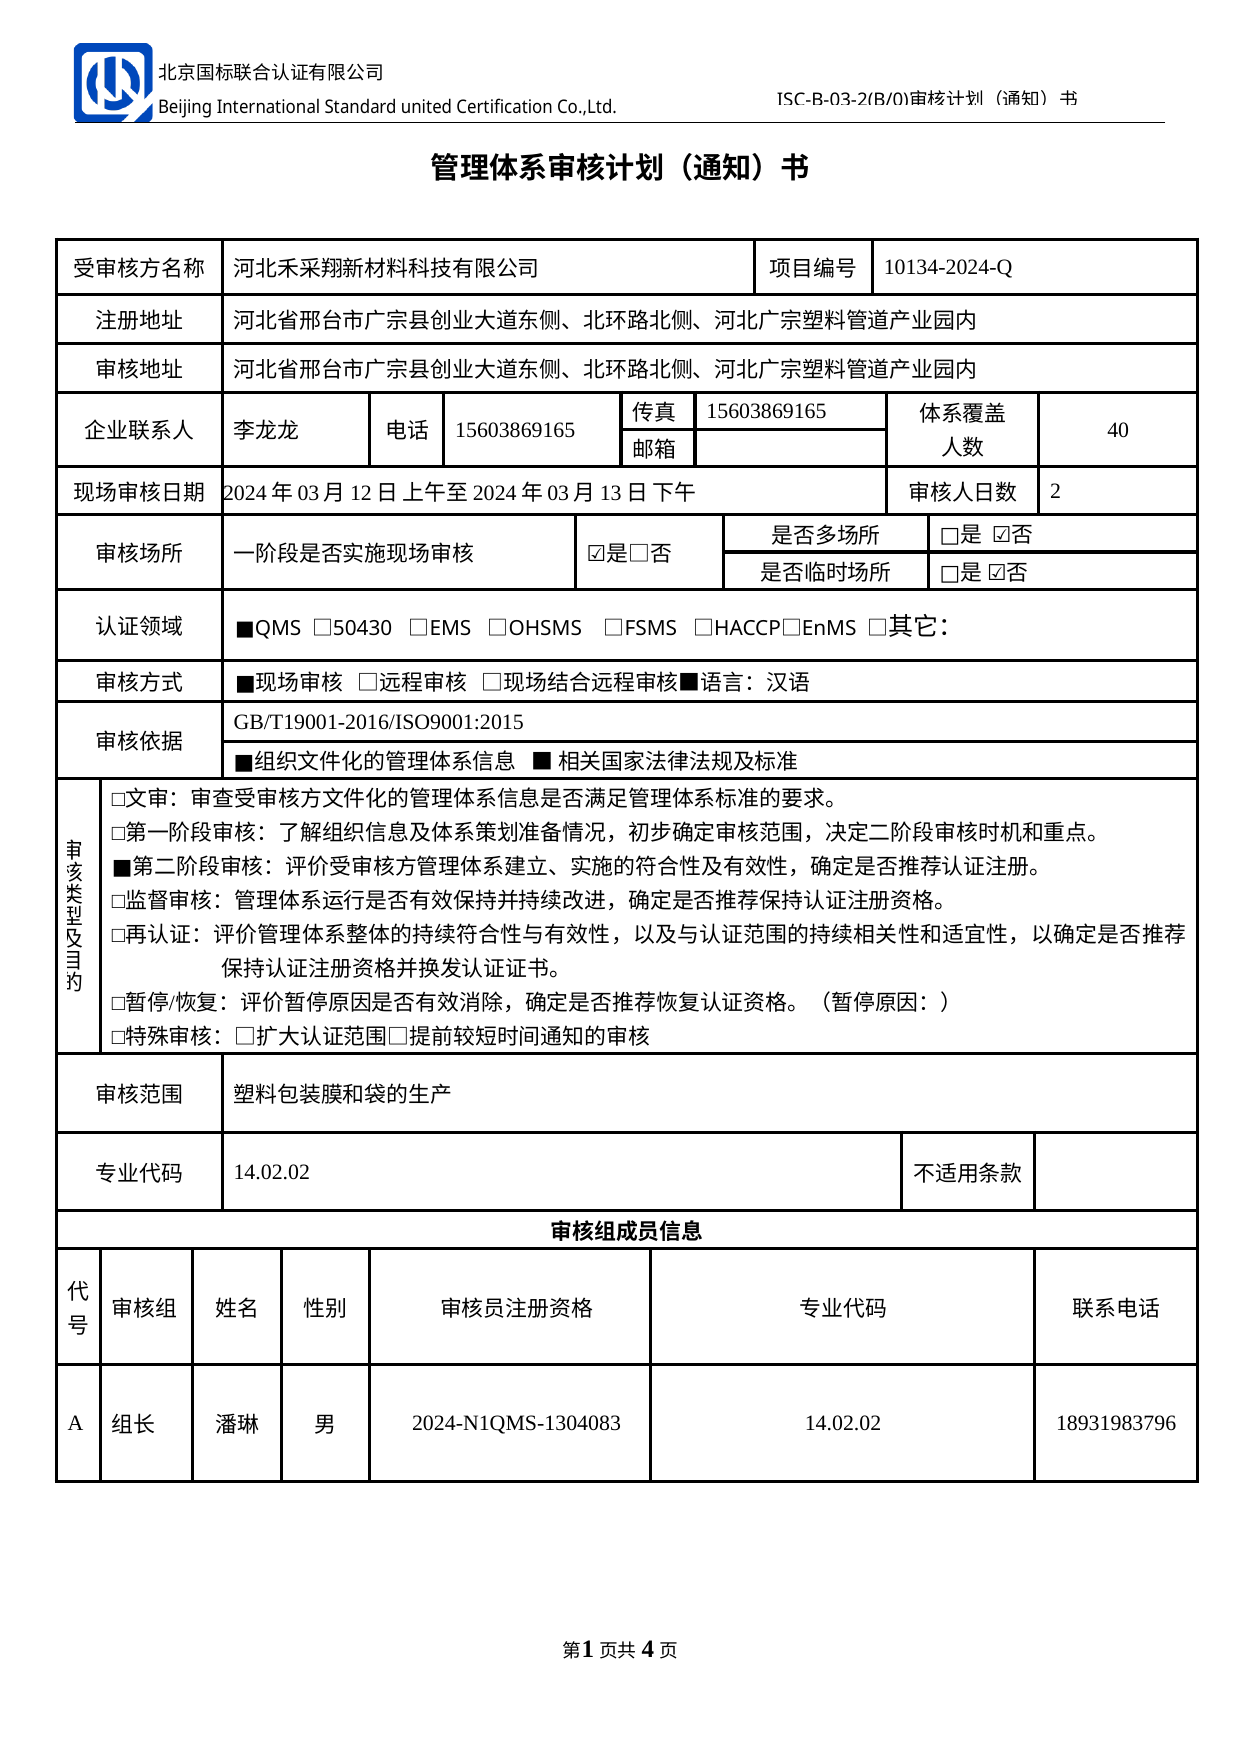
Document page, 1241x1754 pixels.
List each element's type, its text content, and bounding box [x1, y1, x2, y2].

table_cell 企业联系人 [58, 394, 221, 465]
text 管理体系审核计划（通知）书 [75, 131, 1165, 199]
table_cell 审核依据 [58, 703, 221, 777]
table_cell 姓名 [194, 1250, 280, 1363]
table_cell 注册地址 [58, 296, 221, 342]
table_cell 审核人日数 [888, 468, 1037, 513]
table_cell 联系电话 [1036, 1250, 1196, 1363]
table_cell 专业代码 [58, 1134, 221, 1209]
table_cell 不适用条款 [903, 1134, 1033, 1209]
table_cell 40 [1040, 394, 1196, 465]
table_cell 潘琳 [194, 1366, 280, 1479]
table_cell 体系覆盖 人数 [888, 394, 1037, 465]
table_cell □是 ☑否 [930, 554, 1196, 587]
table_cell 是否临时场所 [725, 554, 927, 587]
table_cell 18931983796 [1036, 1366, 1196, 1479]
table_cell 性别 [283, 1250, 368, 1363]
table_cell 专业代码 [652, 1250, 1033, 1363]
table_cell 组长 [102, 1366, 191, 1479]
table_cell 审核员注册资格 [371, 1250, 649, 1363]
table_cell □是 ☑否 [930, 516, 1196, 550]
table_cell 审核场所 [58, 516, 221, 587]
table_cell ■组织文件化的管理体系信息 ■ 相关国家法律法规及标准 [224, 743, 1196, 777]
table_cell 审核类型及目的 [58, 780, 99, 1052]
table_cell 代号 [58, 1250, 99, 1363]
table_cell 审核组 [102, 1250, 191, 1363]
table_cell 15603869165 [697, 394, 885, 428]
table_cell [1036, 1134, 1196, 1209]
table_cell GB/T19001-2016/ISO9001:2015 [224, 703, 1196, 740]
table_cell 14.02.02 [652, 1366, 1033, 1479]
table_cell 审核方式 [58, 662, 221, 700]
table_cell 15603869165 [445, 394, 619, 465]
table_cell ■QMS □50430 □EMS □OHSMS □FSMS □HACCP□EnMS □其它： [224, 591, 1196, 658]
table_cell 审核地址 [58, 345, 221, 391]
picture [73, 43, 153, 123]
table_cell 传真 [623, 394, 693, 428]
table_cell 一阶段是否实施现场审核 [224, 516, 574, 587]
table_cell 2 [1040, 468, 1196, 513]
table_cell ■现场审核 □远程审核 □现场结合远程审核■语言：汉语 [224, 662, 1196, 700]
table_cell 电话 [371, 394, 442, 465]
table_cell 现场审核日期 [58, 468, 221, 513]
table_cell 认证领域 [58, 591, 221, 658]
table_cell 男 [283, 1366, 368, 1479]
table_cell A [58, 1366, 99, 1479]
table_cell 2024年03月12日 上午至2024年03月13日 下午 [224, 468, 885, 513]
table_cell [697, 431, 885, 465]
table_cell 14.02.02 [224, 1134, 900, 1209]
table_cell 塑料包装膜和袋的生产 [224, 1055, 1196, 1131]
table_header 河北禾采翔新材料科技有限公司 [224, 241, 753, 293]
table_header 受审核方名称 [58, 241, 221, 293]
table_header 10134-2024-Q [874, 241, 1196, 293]
table_cell 审核组成员信息 [58, 1212, 1196, 1247]
table_cell 李龙龙 [224, 394, 368, 465]
table_cell 河北省邢台市广宗县创业大道东侧、北环路北侧、河北广宗塑料管道产业园内 [224, 296, 1196, 342]
table_cell 邮箱 [623, 431, 693, 465]
table_cell 是否多场所 [725, 516, 927, 550]
table_cell 审核范围 [58, 1055, 221, 1131]
table_cell 河北省邢台市广宗县创业大道东侧、北环路北侧、河北广宗塑料管道产业园内 [224, 345, 1196, 391]
table_header 项目编号 [756, 241, 871, 293]
table_cell ☑是□否 [577, 516, 722, 587]
table_cell 2024-N1QMS-1304083 [371, 1366, 649, 1479]
table_cell □文审：审查受审核方文件化的管理体系信息是否满足管理体系标准的要求。 □第一阶段审核：了解组织信息及体系策划准备情况，初步确定审核范围，决定二阶段审核时机和重点。 ■第二阶段审核：评价受审核方管理体系建立、实施的符合性及有效性，确定是否推荐认证注册。 □监督审核：管理体系运行是否有效保持并持续改进，确定是否推荐保持认证注册资格。 □再认证：评价管理体系整体的持续符合性与有效性，以及与认证范围的持续相关性和适宜性，以确定是否推荐保持认证注册资格并换发认证证书。 □暂停/恢复：评价暂停原因是否有效消除，确定是否推荐恢复认证资格。（暂停原因：） □特殊审核：□扩大认证范围□提前较短时间通知的审核 [102, 780, 1196, 1052]
